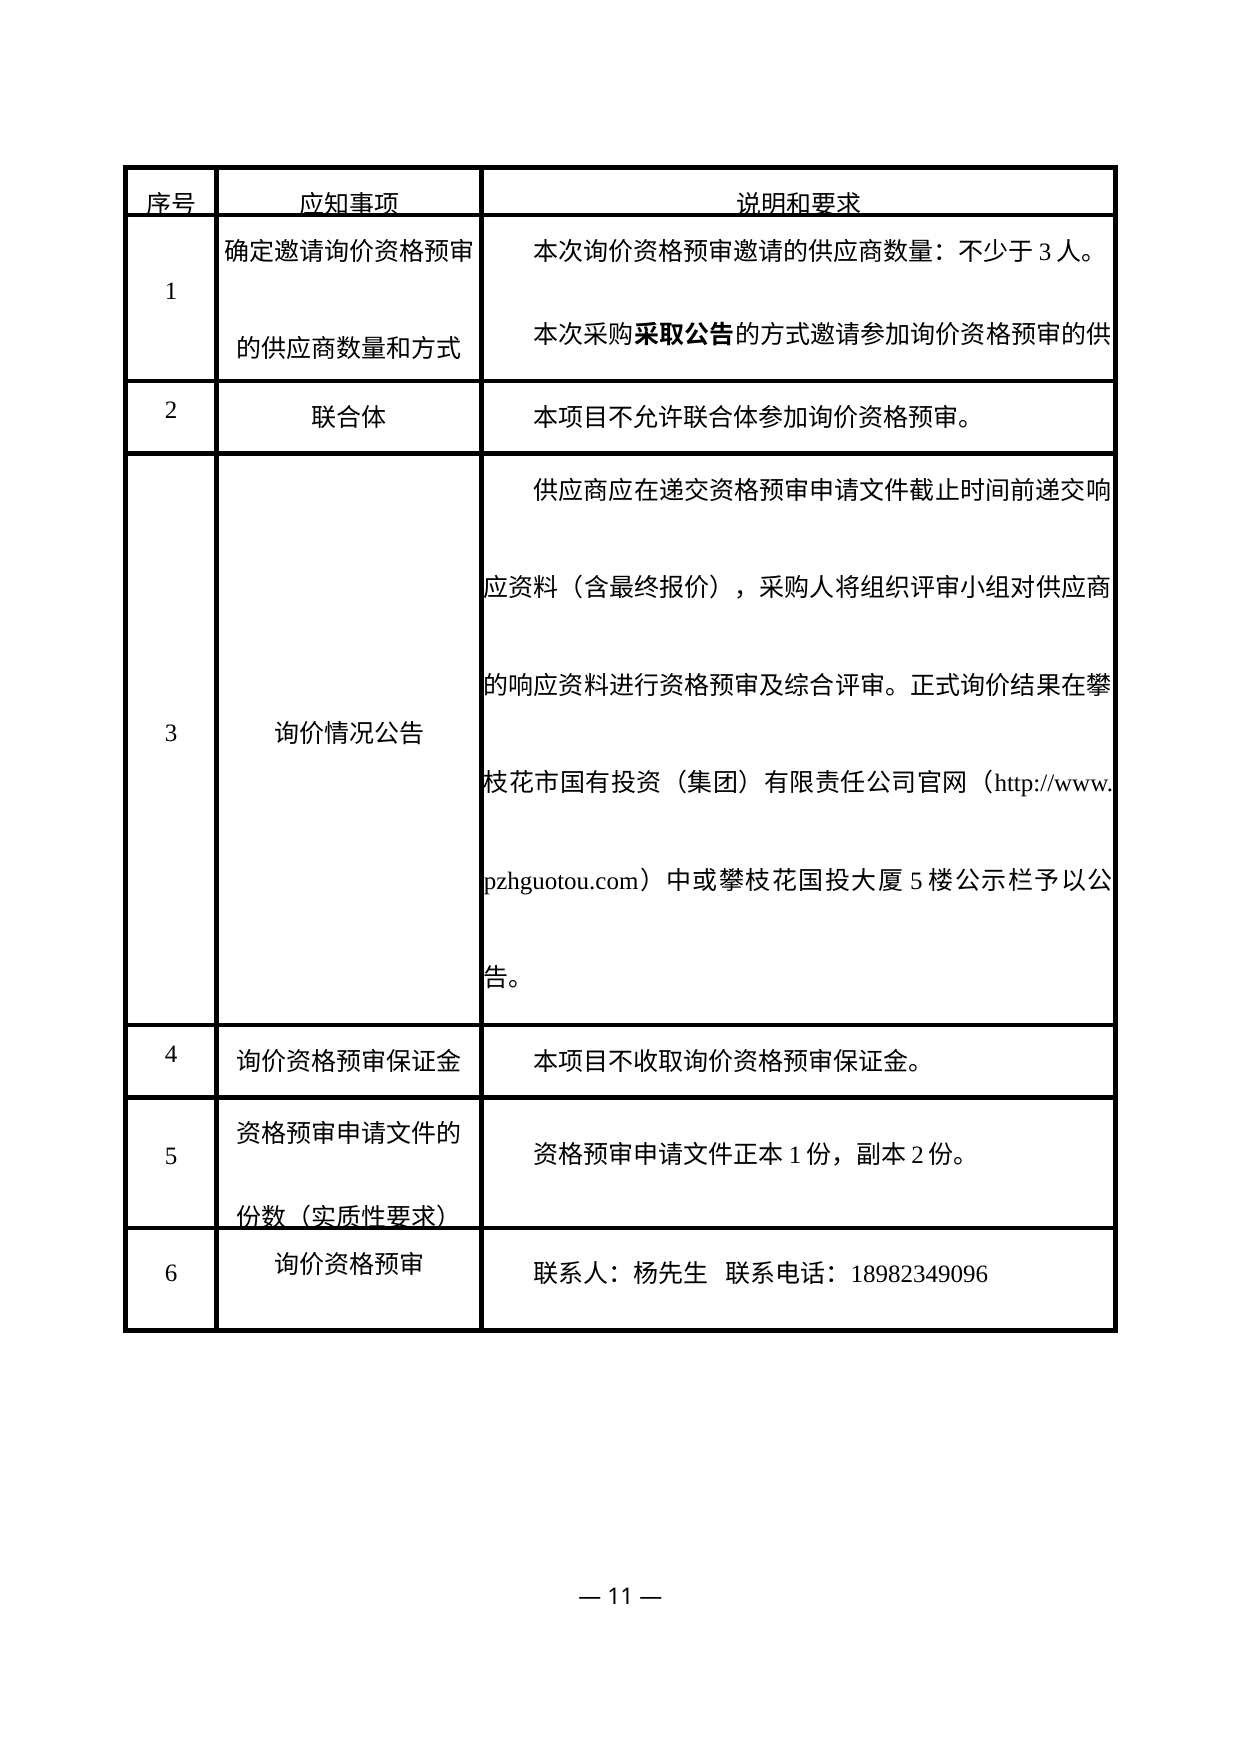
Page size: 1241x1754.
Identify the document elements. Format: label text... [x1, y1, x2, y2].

table_cell 资格预审申请文件的 份数（实质性要求） [219, 1100, 479, 1226]
table_cell 询价情况公告 [219, 456, 479, 1023]
table_cell 资格预审申请文件正本1份，副本2份。 [484, 1100, 1113, 1226]
table_header 说明和要求 [484, 170, 1113, 212]
table_cell 6 [128, 1230, 214, 1328]
table_cell 3 [128, 456, 214, 1023]
table_header 序号 [128, 170, 214, 212]
table_cell 确定邀请询价资格预审的供应商数量和方式 [219, 217, 479, 378]
table_cell 2 [128, 383, 214, 451]
table_cell 询价资格预审保证金 [219, 1027, 479, 1095]
table_cell 供应商应在递交资格预审申请文件截止时间前递交响应资料（含最终报价），采购人将组织评审小组对供应商的响应资料进行资格预审及综合评审。正式询价结果在攀枝花市国有投资（集团）有限责任公司官网（http://www.pzhguotou.com）中或攀枝花国投大厦5楼公示栏予以公告。 [484, 456, 1113, 1023]
table_cell 本项目不收取询价资格预审保证金。 [484, 1027, 1113, 1095]
table_cell 4 [128, 1027, 214, 1095]
table_cell 本次询价资格预审邀请的供应商数量：不少于3人。 本次采购采取公告的方式邀请参加询价资格预审的供应商。 [484, 217, 1113, 378]
table_cell 1 [128, 217, 214, 378]
table_cell 联系人：杨先生 联系电话：18982349096 [484, 1230, 1113, 1328]
table_cell 5 [128, 1100, 214, 1226]
table_cell 询价资格预审 文件咨询 [219, 1230, 479, 1328]
table_cell 联合体 [219, 383, 479, 451]
table_cell 本项目不允许联合体参加询价资格预审。 [484, 383, 1113, 451]
table_header 应知事项 [219, 170, 479, 212]
